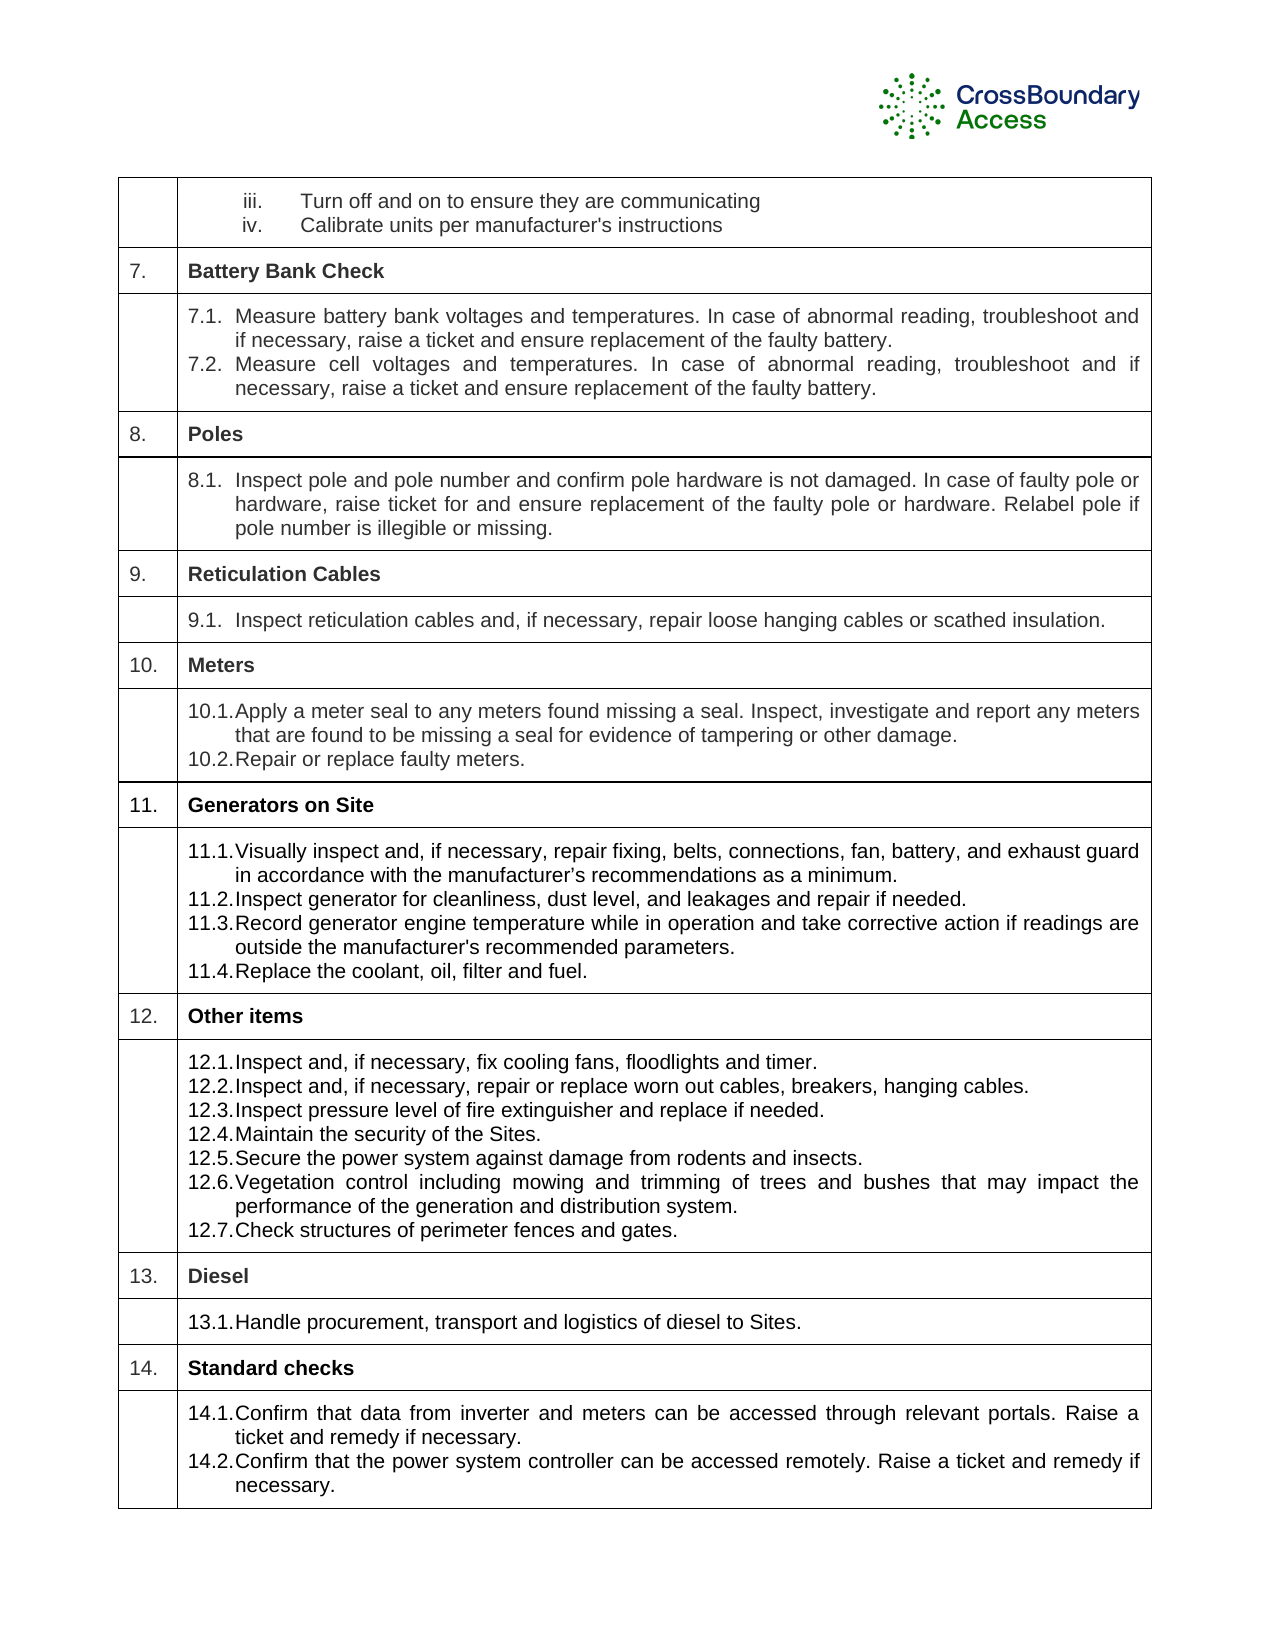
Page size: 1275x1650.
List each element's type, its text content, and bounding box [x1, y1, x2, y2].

table_cell Inspect pole and pole number and confirm pole hardware is not damaged. In case of faulty pole or hardware, raise ticket for and ensure replacement of the faulty pole or hardware. Relabel pole if pole number is illegible or missing. [178, 458, 1151, 550]
table_cell Measure battery bank voltages and temperatures. In case of abnormal reading, troubleshoot and if necessary, raise a ticket and ensure replacement of the faulty battery. Measure cell voltages and temperatures. In case of abnormal reading, troubleshoot and if necessary, raise a ticket and ensure replacement of the faulty battery. [178, 294, 1151, 411]
table_cell [119, 178, 177, 247]
table_cell [119, 1345, 177, 1390]
table_cell Battery Bank Check [178, 248, 1151, 293]
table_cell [178, 1391, 1151, 1507]
table_cell [119, 1391, 177, 1507]
table_cell Apply a meter seal to any meters found missing a seal. Inspect, investigate and report any meters that are found to be missing a seal for evidence of tampering or other damage. Repair or replace faulty meters. [178, 689, 1151, 781]
table_cell Diesel [178, 1253, 1151, 1298]
table_cell [119, 643, 177, 688]
table_cell Handle procurement, transport and logistics of diesel to Sites. [178, 1299, 1151, 1344]
table_cell [119, 294, 177, 411]
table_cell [178, 178, 1151, 247]
table_cell Inspect reticulation cables and, if necessary, repair loose hanging cables or scathed insulation. [178, 597, 1151, 642]
table_cell Reticulation Cables [178, 551, 1151, 596]
table_cell [119, 1040, 177, 1252]
table_cell [119, 412, 177, 456]
table_cell Meters [178, 643, 1151, 688]
table_cell [119, 1299, 177, 1344]
table_cell [119, 1253, 177, 1298]
table_cell Inspect and, if necessary, fix cooling fans, floodlights and timer. Inspect and, if necessary, repair or replace worn out cables, breakers, hanging cables. Inspect pressure level of fire extinguisher and replace if needed. Maintain the security of the Sites. Secure the power system against damage from rodents and insects. Vegetation control including mowing and trimming of trees and bushes that may impact the performance of the generation and distribution system. Check structures of perimeter fences and gates. [178, 1040, 1151, 1252]
table_cell [119, 783, 177, 827]
table_cell [119, 458, 177, 550]
table_cell Poles [178, 412, 1151, 456]
table_cell [119, 828, 177, 993]
table_cell [119, 551, 177, 596]
table_cell [119, 248, 177, 293]
table_cell Visually inspect and, if necessary, repair fixing, belts, connections, fan, battery, and exhaust guard in accordance with the manufacturer’s recommendations as a minimum. Inspect generator for cleanliness, dust level, and leakages and repair if needed. Record generator engine temperature while in operation and take corrective action if readings are outside the manufacturer's recommended parameters. Replace the coolant, oil, filter and fuel. [178, 828, 1151, 993]
table_cell [119, 597, 177, 642]
table_cell Other items [178, 994, 1151, 1039]
table_cell [119, 994, 177, 1039]
table_cell Standard checks [178, 1345, 1151, 1390]
table_cell [119, 689, 177, 781]
table_cell Generators on Site [178, 783, 1151, 827]
